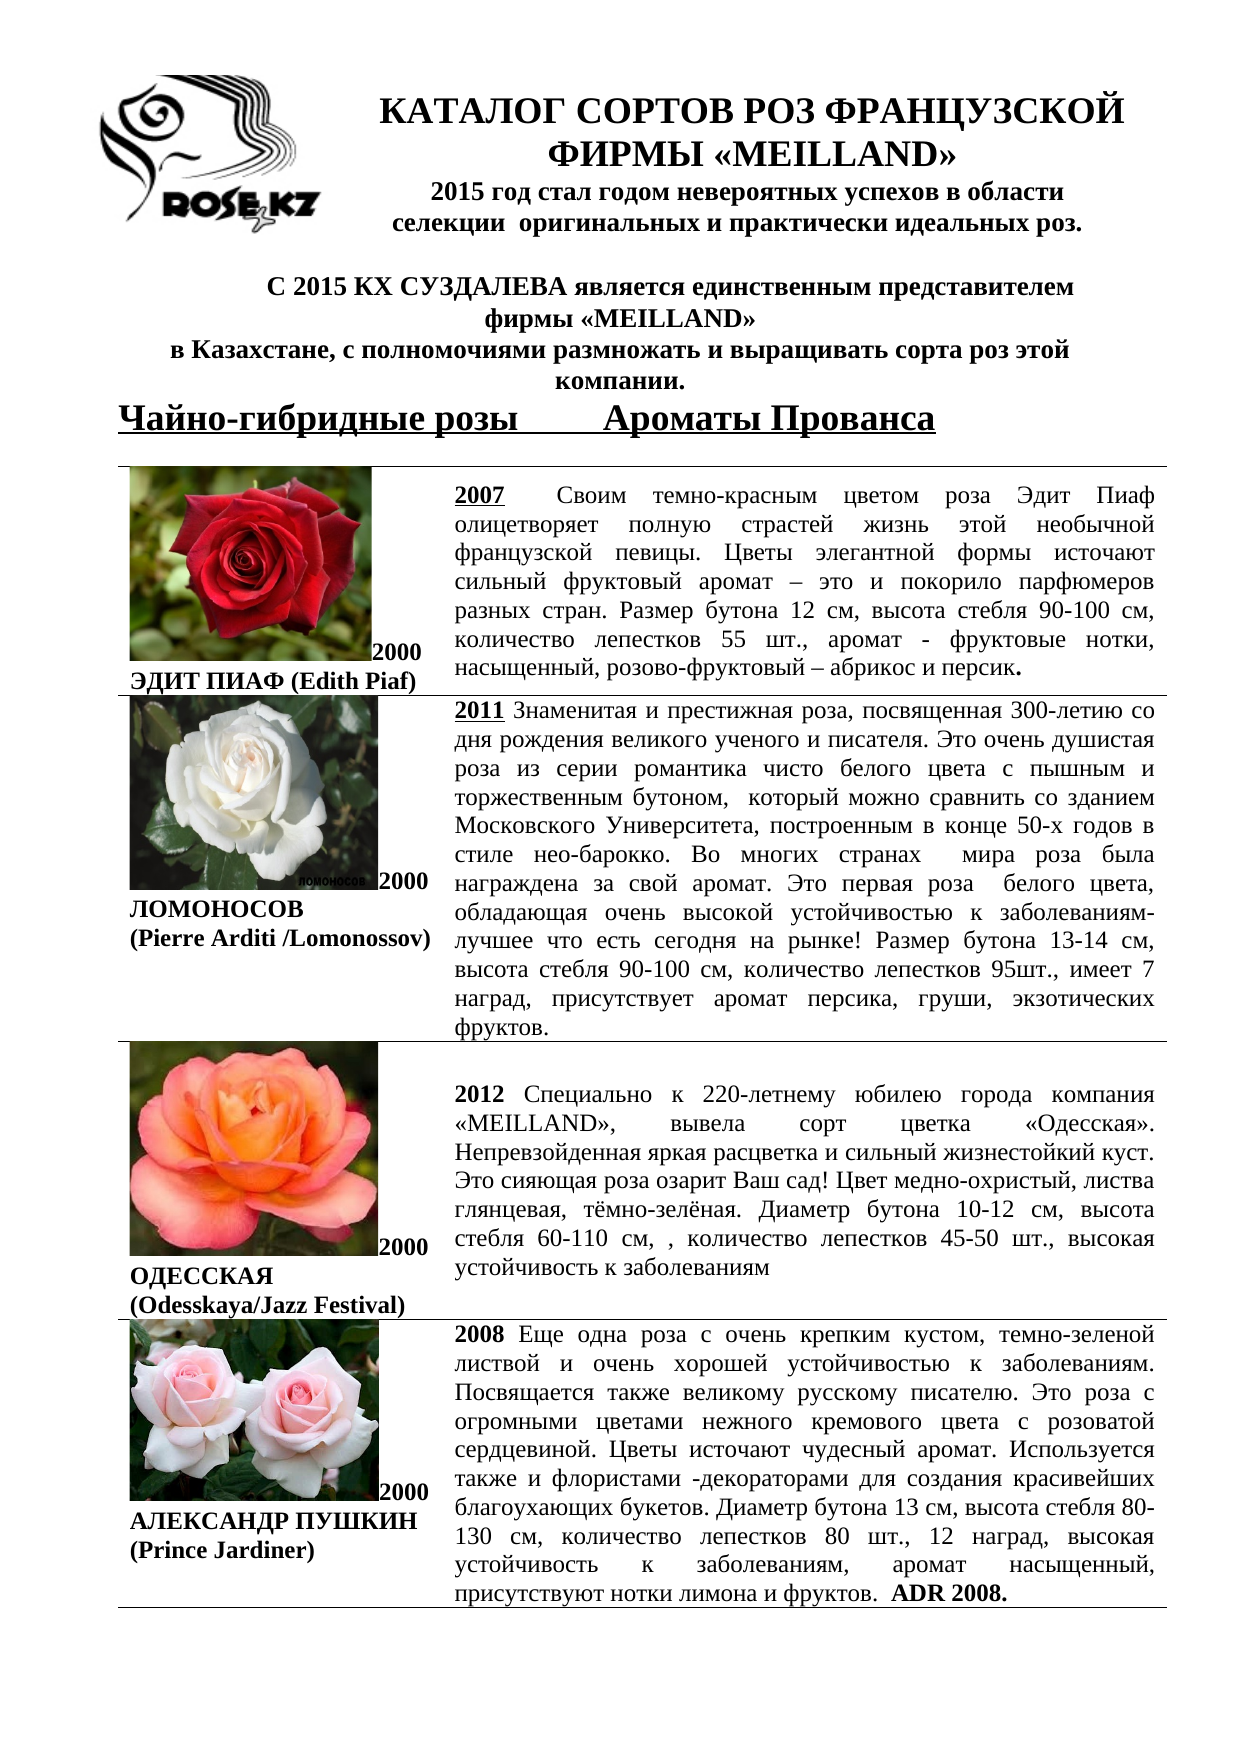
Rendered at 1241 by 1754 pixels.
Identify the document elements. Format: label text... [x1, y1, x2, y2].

table_cell 2000 ЛОМОНОСОВ (Pierre Arditi /Lomonossov) [118, 696, 443, 1041]
table_cell 2011 Знаменитая и престижная роза, посвященная 300-летию со дня рождения великого ученого и писателя. Это очень душистая роза из серии романтика чисто белого цвета с пышным и торжественным бутоном, который можно сравнить со зданием Московского Университета, построенным в конце 50-х годов в стиле нео-барокко. Во многих странах мира роза была награждена за свой аромат. Это первая роза белого цвета, обладающая очень высокой устойчивостью к заболеваниям-лучшее что есть сегодня на рынке! Размер бутона 13-14 см, высота стебля 90-100 см, количество лепестков 95шт., имеет 7 наград, присутствует аромат персика, груши, экзотических фруктов. [443, 696, 1167, 1041]
text С 2015 КХ СУЗДАЛЕВА является единственным представителем фирмы «MEILLAND» [118, 271, 1122, 333]
text 2015 год стал годом невероятных успехов в области селекции оригинальных и практически идеальных роз. [118, 175, 1122, 271]
picture [90, 75, 334, 243]
picture [129, 1041, 379, 1256]
table_cell 2000 ОДЕССКАЯ (Odesskaya/Jazz Festival) [118, 1042, 443, 1318]
text КАТАЛОГ СОРТОВ РОЗ ФРАНЦУЗСКОЙ ФИРМЫ «MEILLAND» [334, 89, 1152, 175]
picture [129, 466, 372, 661]
picture [129, 1319, 379, 1501]
table_cell 2000 АЛЕКСАНДР ПУШКИН (Prince Jardiner) [118, 1320, 443, 1607]
text в Казахстане, с полномочиями размножать и выращивать сорта роз этой компании. [118, 333, 1122, 395]
picture [129, 695, 379, 890]
table_header 2000 ЭДИТ ПИАФ (Edith Piaf) [118, 467, 443, 694]
table_cell 2012 Специально к 220-летнему юбилею города компания «MEILLAND», вывела сорт цветка «Одесская». Непревзойденная яркая расцветка и сильный жизнестойкий куст. Это сияющая роза озарит Ваш сад! Цвет медно-охристый, листва глянцевая, тёмно-зелёная. Диаметр бутона 10-12 см, высота стебля 60-110 см, , количество лепестков 45-50 шт., высокая устойчивость к заболеваниям [443, 1042, 1167, 1318]
text Чайно-гибридные розы Ароматы Прованса [118, 395, 1122, 438]
table_header 2007 Своим темно-красным цветом роза Эдит Пиаф олицетворяет полную страстей жизнь этой необычной французской певицы. Цветы элегантной формы источают сильный фруктовый аромат – это и покорило парфюмеров разных стран. Размер бутона 12 см, высота стебля 90-100 см, количество лепестков 55 шт., аромат - фруктовые нотки, насыщенный, розово-фруктовый – абрикос и персик. [443, 467, 1167, 694]
table_cell 2008 Еще одна роза с очень крепким кустом, темно-зеленой листвой и очень хорошей устойчивостью к заболеваниям. Посвящается также великому русскому писателю. Это роза с огромными цветами нежного кремового цвета с розоватой сердцевиной. Цветы источают чудесный аромат. Используется также и флористами -декораторами для создания красивейших благоухающих букетов. Диаметр бутона 13 см, высота стебля 80-130 см, количество лепестков 80 шт., 12 наград, высокая устойчивость к заболеваниям, аромат насыщенный, присутствуют нотки лимона и фруктов. ADR 2008. [443, 1320, 1167, 1607]
